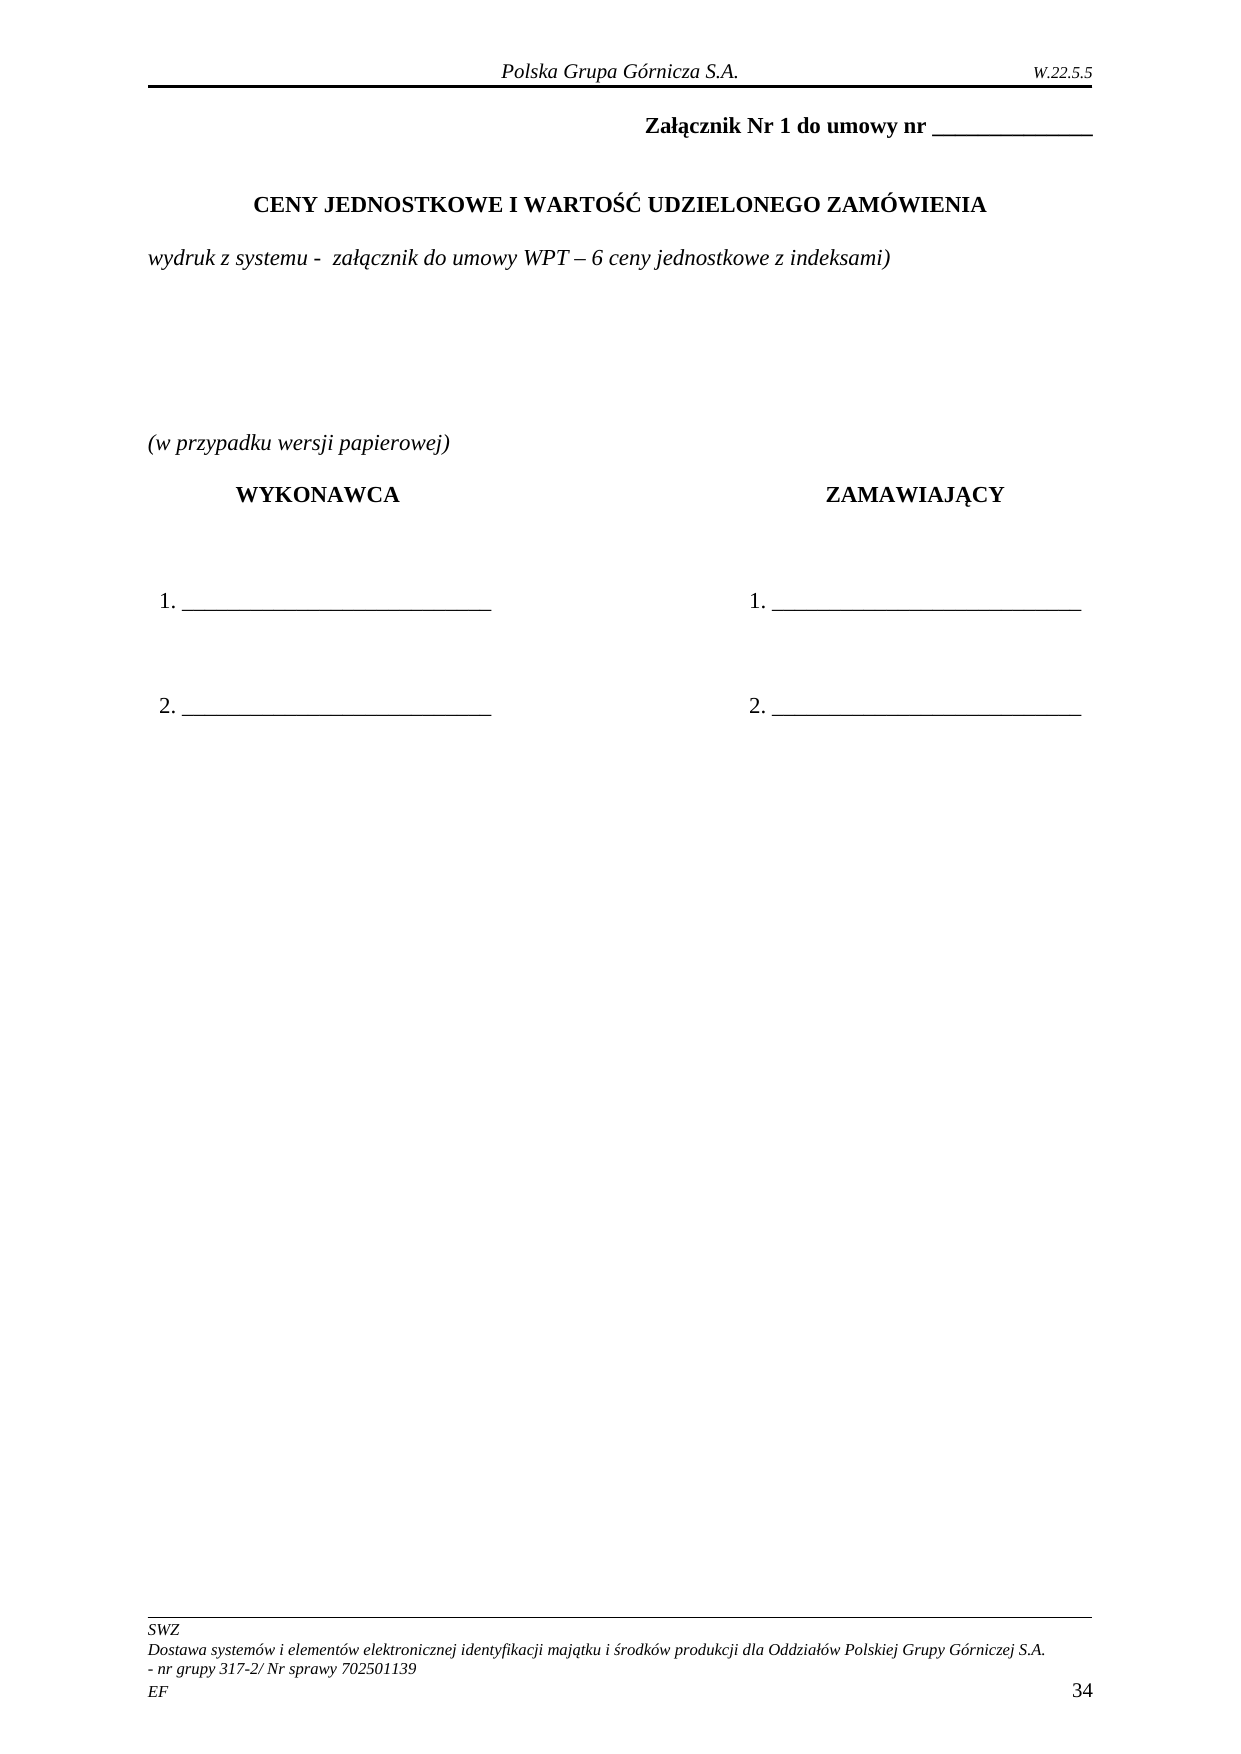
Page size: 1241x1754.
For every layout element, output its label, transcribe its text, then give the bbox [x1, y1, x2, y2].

text (w przypadku wersji papierowej) [148, 429, 1092, 455]
text CENY JEDNOSTKOWE I WARTOŚĆ UDZIELONEGO ZAMÓWIENIA [148, 191, 1092, 218]
text WYKONAWCA ZAMAWIAJĄCY [148, 481, 1092, 508]
text wydruk z systemu - załącznik do umowy WPT – 6 ceny jednostkowe z indeksami) [148, 244, 1092, 271]
text 2. ___________________________ 2. ___________________________ [148, 692, 1092, 718]
text 1. ___________________________ 1. ___________________________ [148, 587, 1092, 613]
text Załącznik Nr 1 do umowy nr ______________ [148, 112, 1092, 139]
